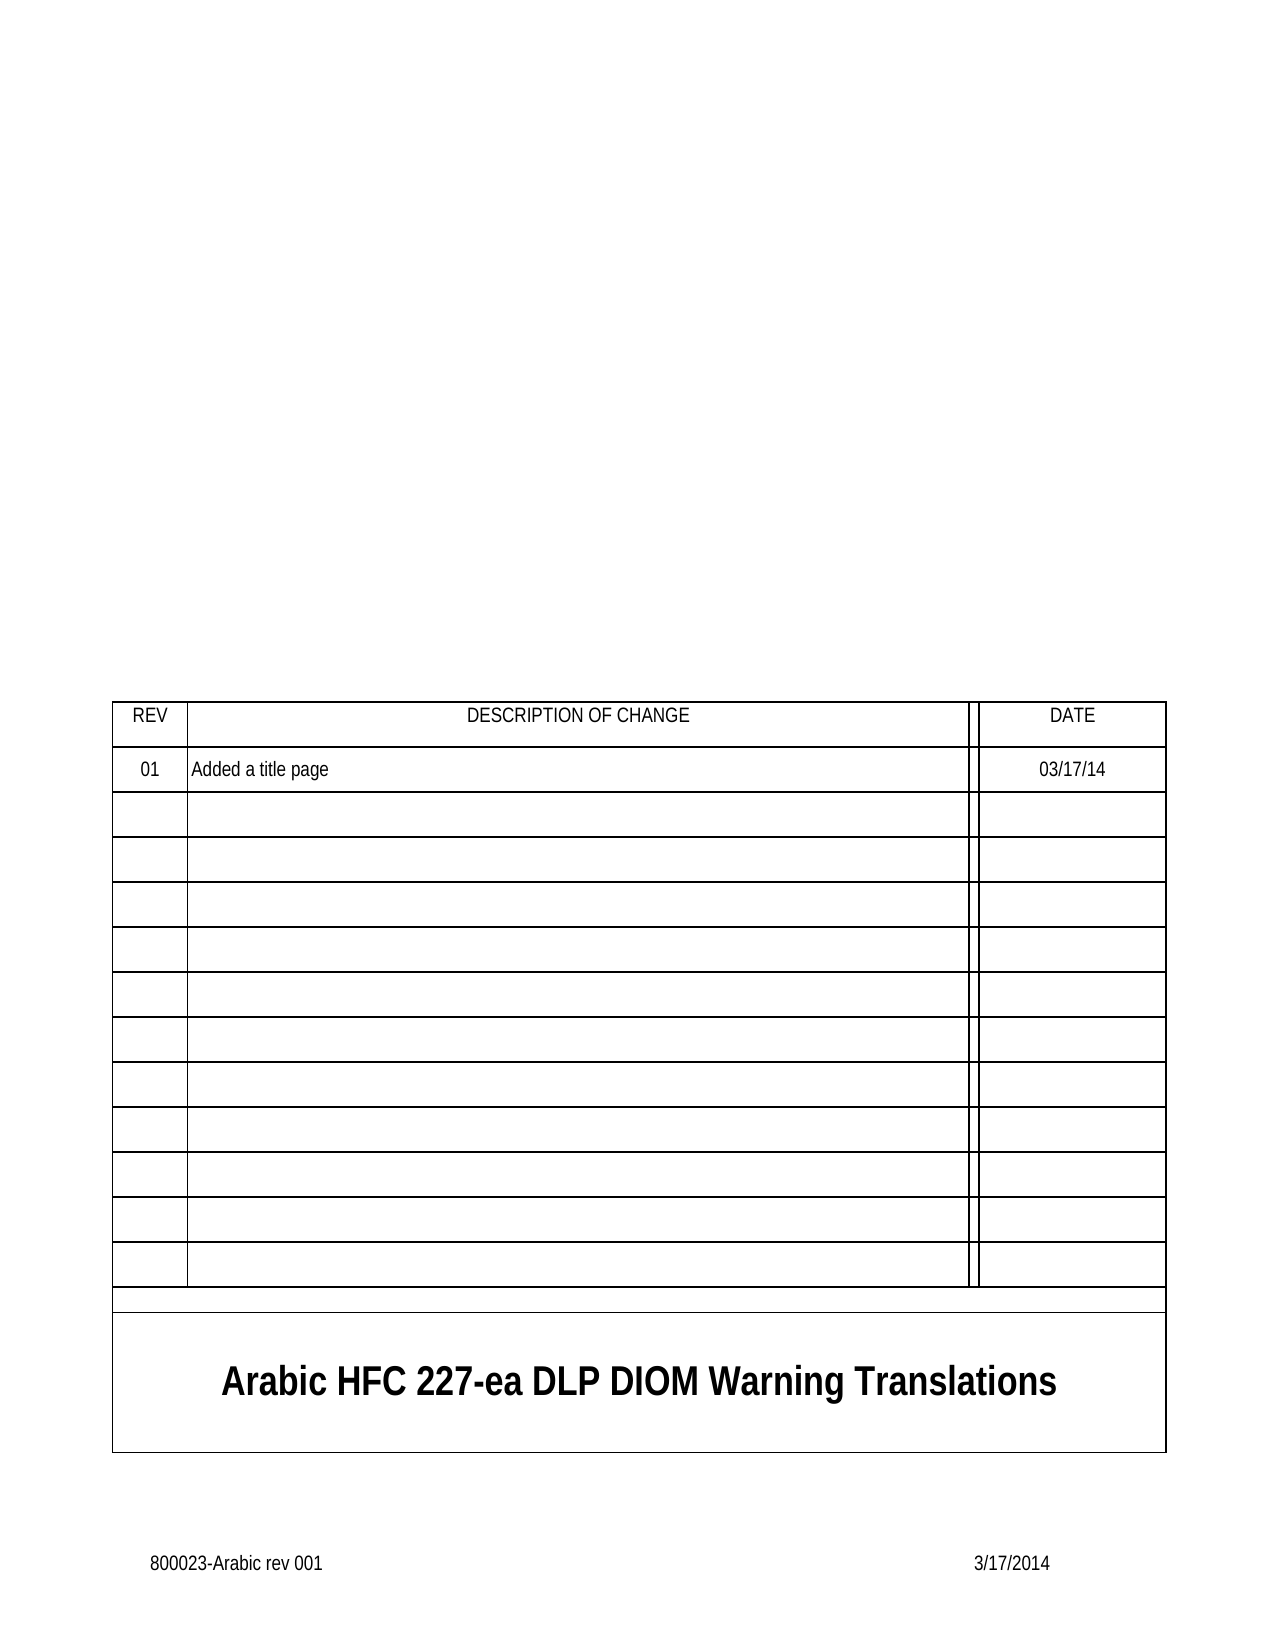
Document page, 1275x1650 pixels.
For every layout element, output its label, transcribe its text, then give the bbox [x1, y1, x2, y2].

table_cell [980, 1198, 1165, 1241]
table_header DESCRIPTION OF CHANGE [188, 703, 968, 746]
table_cell Added a title page [188, 748, 968, 791]
table_cell [970, 838, 978, 881]
table_cell [188, 1243, 968, 1286]
table_cell [980, 1018, 1165, 1061]
table_cell 01 [113, 748, 187, 791]
table_cell [970, 1063, 978, 1106]
table_cell [113, 883, 187, 926]
table_cell [970, 1108, 978, 1151]
table_cell [113, 1288, 1165, 1312]
table_cell [980, 793, 1165, 836]
table_cell [113, 1108, 187, 1151]
table_cell [113, 928, 187, 971]
table_cell [980, 838, 1165, 881]
table_cell [113, 1198, 187, 1241]
table_cell [188, 883, 968, 926]
table_cell [113, 973, 187, 1016]
table_header REV [113, 703, 187, 746]
table_cell [970, 748, 978, 791]
table_cell [970, 1243, 978, 1286]
table_cell [188, 1108, 968, 1151]
table_cell [113, 1063, 187, 1106]
table_cell [970, 973, 978, 1016]
table_cell [970, 1198, 978, 1241]
table_cell [970, 793, 978, 836]
table_cell [980, 1108, 1165, 1151]
table_header DATE [980, 703, 1165, 746]
table_cell [113, 1018, 187, 1061]
table_cell [188, 1198, 968, 1241]
table_cell [970, 883, 978, 926]
table_cell [188, 1018, 968, 1061]
table_cell [188, 1153, 968, 1196]
table_cell Arabic HFC 227-ea DLP DIOM Warning Translations [113, 1313, 1165, 1452]
table_cell [188, 973, 968, 1016]
table_cell [113, 1243, 187, 1286]
table_cell [980, 973, 1165, 1016]
table_cell [980, 1063, 1165, 1106]
table_cell [970, 928, 978, 971]
table_cell [188, 928, 968, 971]
table_cell [188, 793, 968, 836]
table_cell [188, 1063, 968, 1106]
table_cell [113, 793, 187, 836]
table_cell [980, 1153, 1165, 1196]
table_cell [980, 928, 1165, 971]
table_cell 03/17/14 [980, 748, 1165, 791]
table_cell [970, 1018, 978, 1061]
table_cell [113, 1153, 187, 1196]
table_cell [980, 883, 1165, 926]
table_cell [970, 1153, 978, 1196]
table_cell [188, 838, 968, 881]
table_header [970, 703, 978, 746]
table_cell [980, 1243, 1165, 1286]
table_cell [113, 838, 187, 881]
